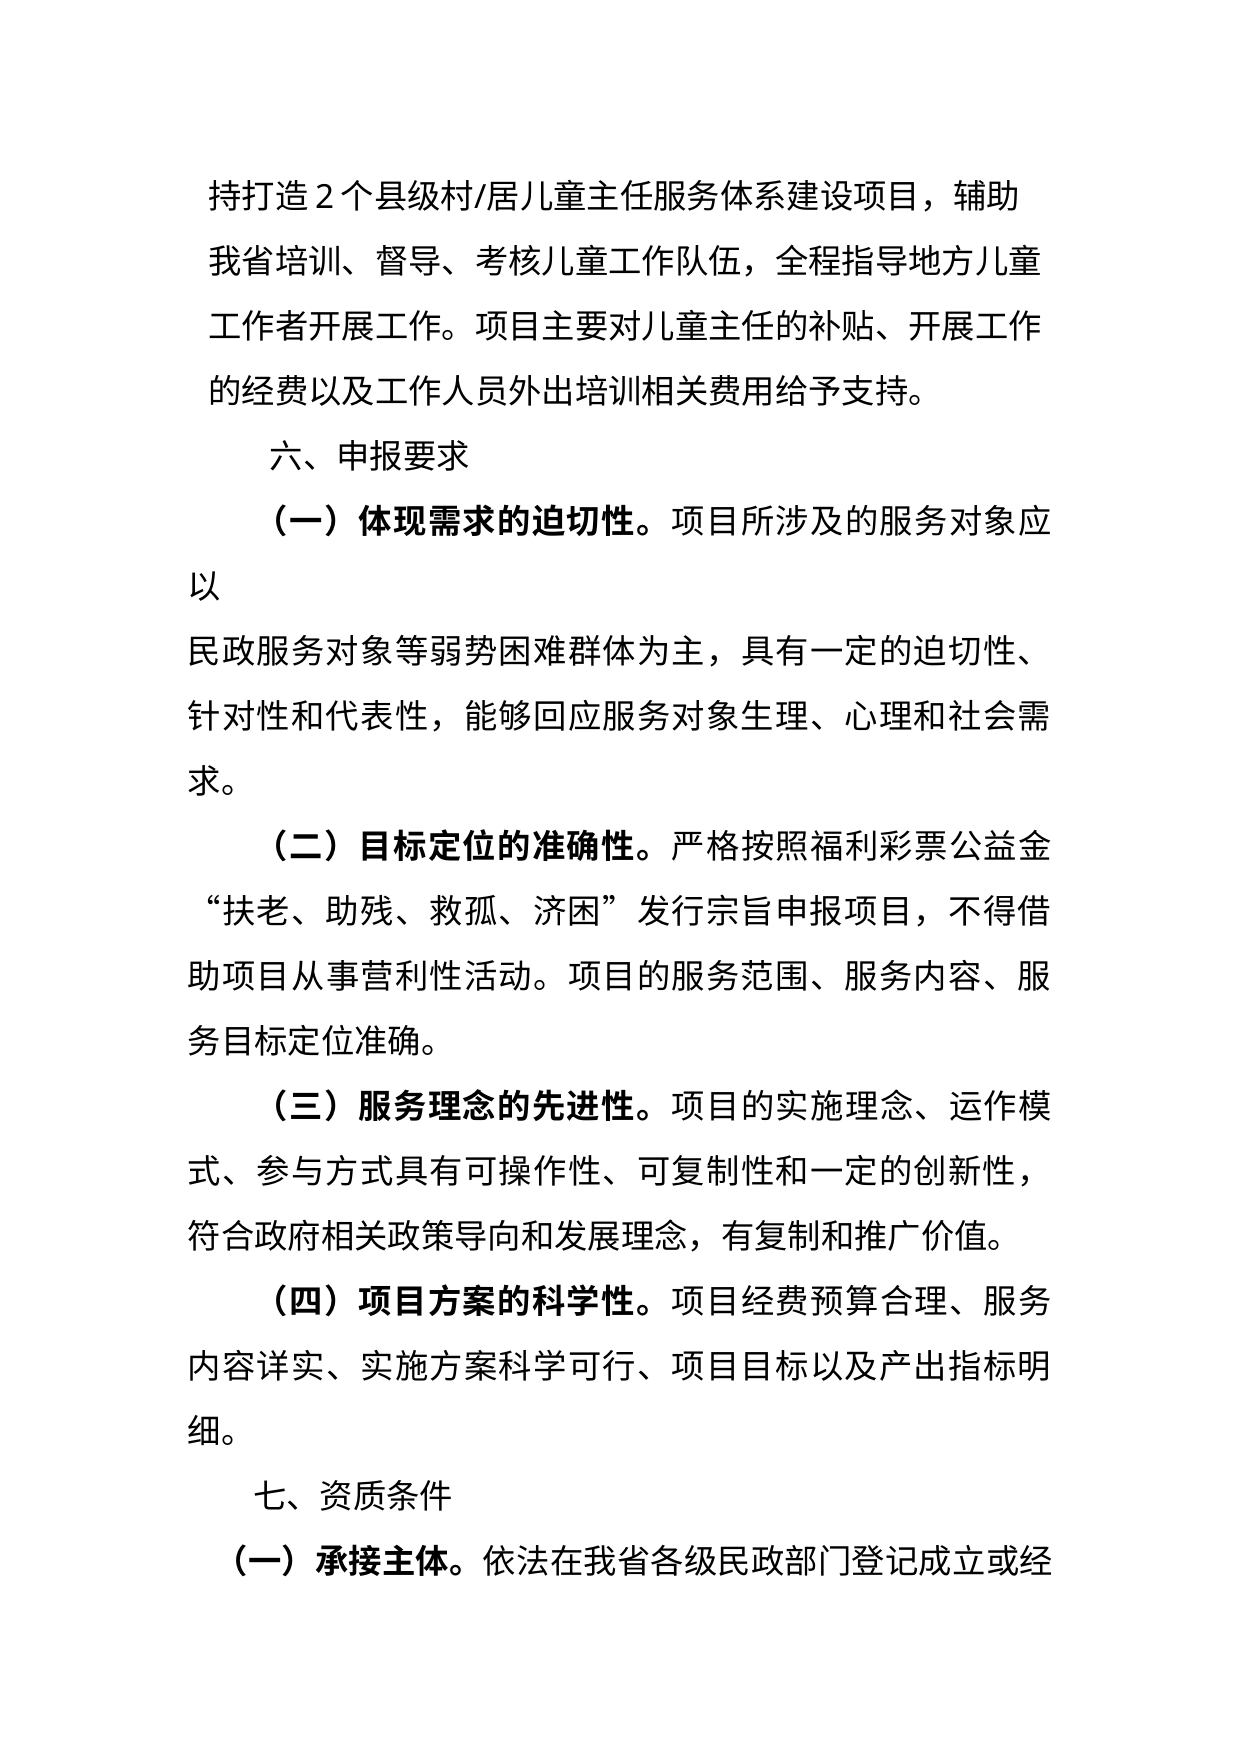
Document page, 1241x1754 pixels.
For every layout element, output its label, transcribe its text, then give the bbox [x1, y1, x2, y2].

text 六、申报要求 [187, 422, 1053, 487]
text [187, 1527, 1053, 1592]
text （三）服务理念的先进性。项目的实施理念、运作模式、参与方式具有可操作性、可复制性和一定的创新性，符合政府相关政策导向和发展理念，有复制和推广价值。 [187, 1072, 1053, 1267]
text （四）项目方案的科学性。项目经费预算合理、服务内容详实、实施方案科学可行、项目目标以及产出指标明细。 [187, 1267, 1053, 1462]
text 民政服务对象等弱势困难群体为主，具有一定的迫切性、针对性和代表性，能够回应服务对象生理、心理和社会需求。 [187, 617, 1053, 812]
text 七、资质条件 [187, 1462, 1053, 1527]
text （二）目标定位的准确性。严格按照福利彩票公益金“扶老、助残、救孤、济困”发行宗旨申报项目，不得借助项目从事营利性活动。项目的服务范围、服务内容、服务目标定位准确。 [187, 812, 1053, 1072]
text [208, 162, 1053, 422]
text （一）体现需求的迫切性。项目所涉及的服务对象应以 [187, 487, 1053, 617]
